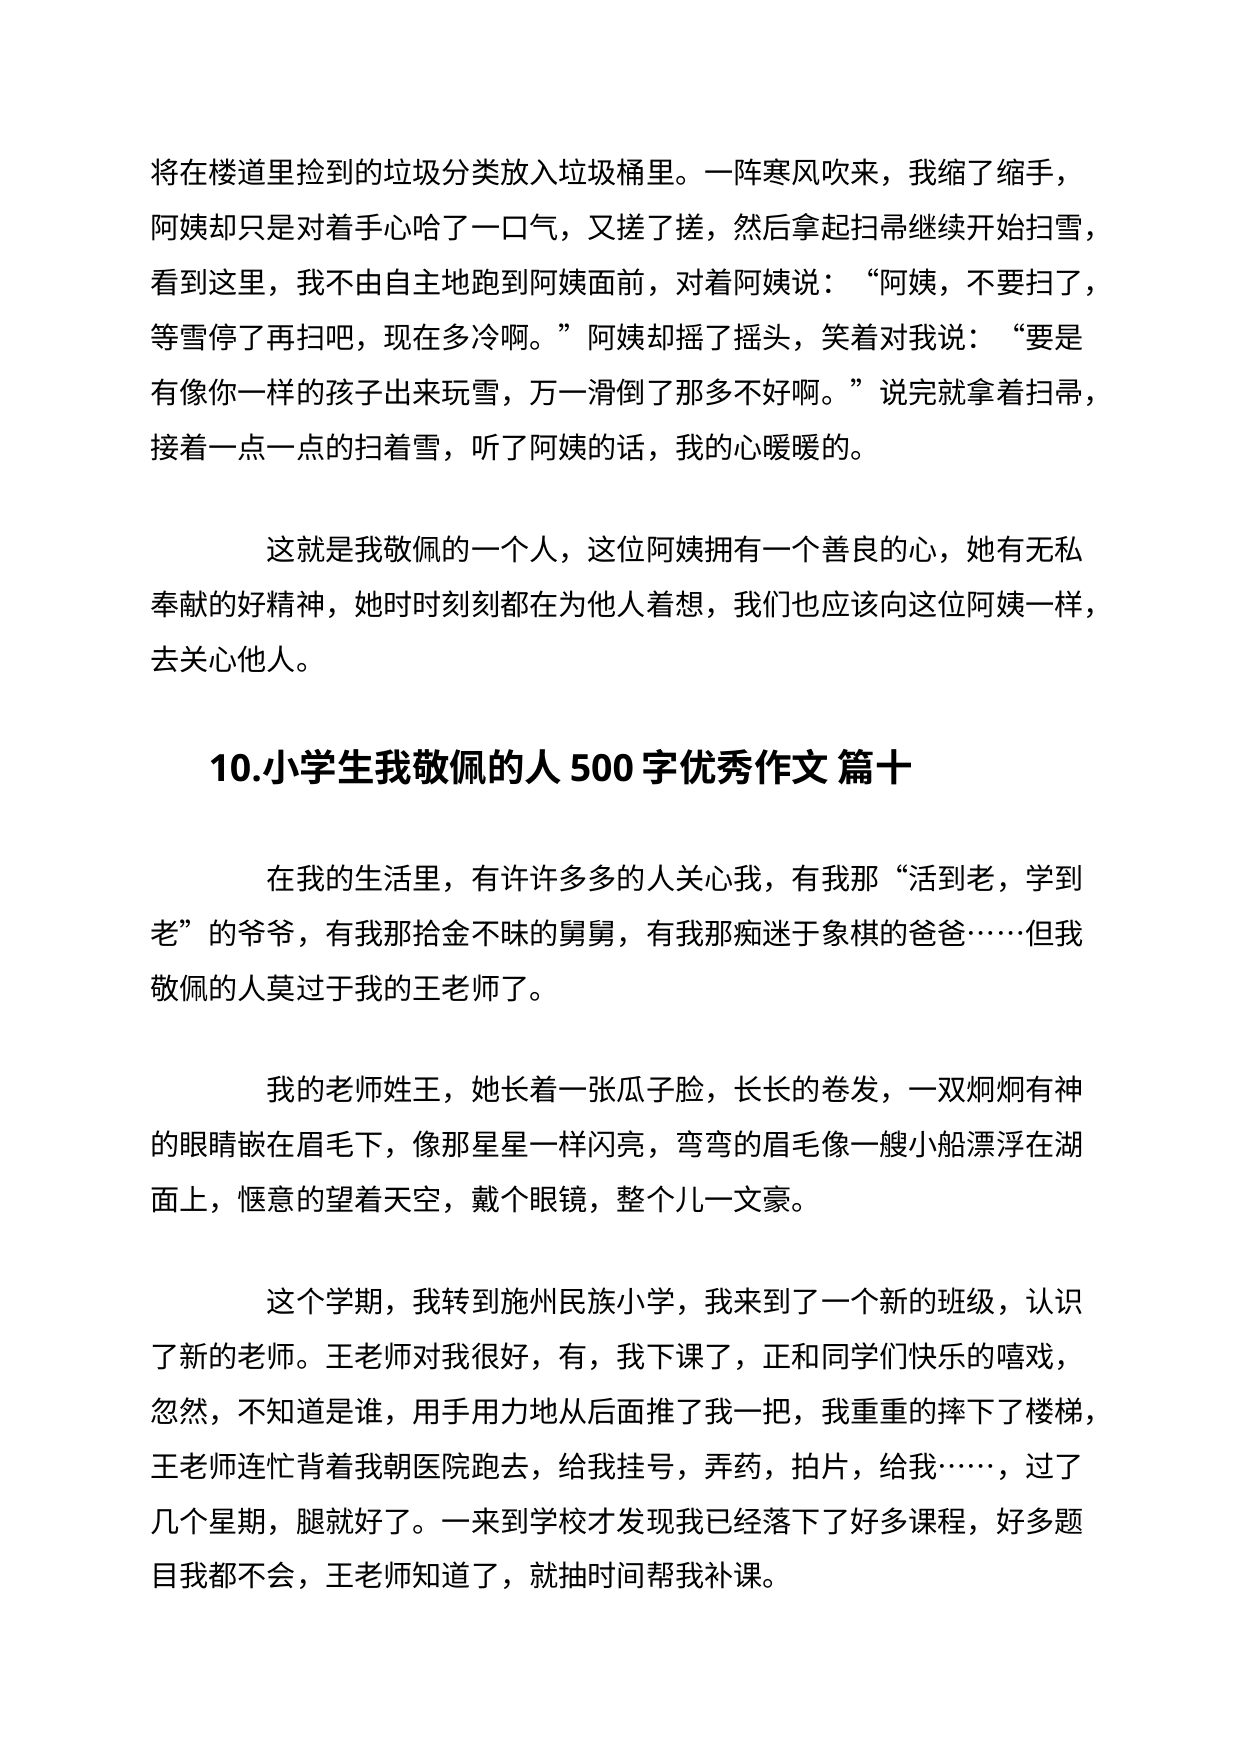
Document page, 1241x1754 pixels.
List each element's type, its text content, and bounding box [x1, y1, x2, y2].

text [150, 150, 1090, 467]
text 我的老师姓王，她长着一张瓜子脸，长长的卷发，一双炯炯有神的眼睛嵌在眉毛下，像那星星一样闪亮，弯弯的眉毛像一艘小船漂浮在湖面上，惬意的望着天空，戴个眼镜，整个儿一文豪。 [150, 1067, 1090, 1219]
text 这就是我敬佩的一个人，这位阿姨拥有一个善良的心，她有无私奉献的好精神，她时时刻刻都在为他人着想，我们也应该向这位阿姨一样，去关心他人。 [150, 526, 1090, 678]
text 在我的生活里，有许许多多的人关心我，有我那“活到老，学到老”的爷爷，有我那拾金不昧的舅舅，有我那痴迷于象棋的爸爸……但我敬佩的人莫过于我的王老师了。 [150, 855, 1090, 1007]
text 10.小学生我敬佩的人500字优秀作文 篇十 [150, 738, 1090, 792]
text 这个学期，我转到施州民族小学，我来到了一个新的班级，认识了新的老师。王老师对我很好，有，我下课了，正和同学们快乐的嘻戏，忽然，不知道是谁，用手用力地从后面推了我一把，我重重的摔下了楼梯，王老师连忙背着我朝医院跑去，给我挂号，弄药，拍片，给我……，过了几个星期，腿就好了。一来到学校才发现我已经落下了好多课程，好多题目我都不会，王老师知道了，就抽时间帮我补课。 [150, 1278, 1090, 1595]
